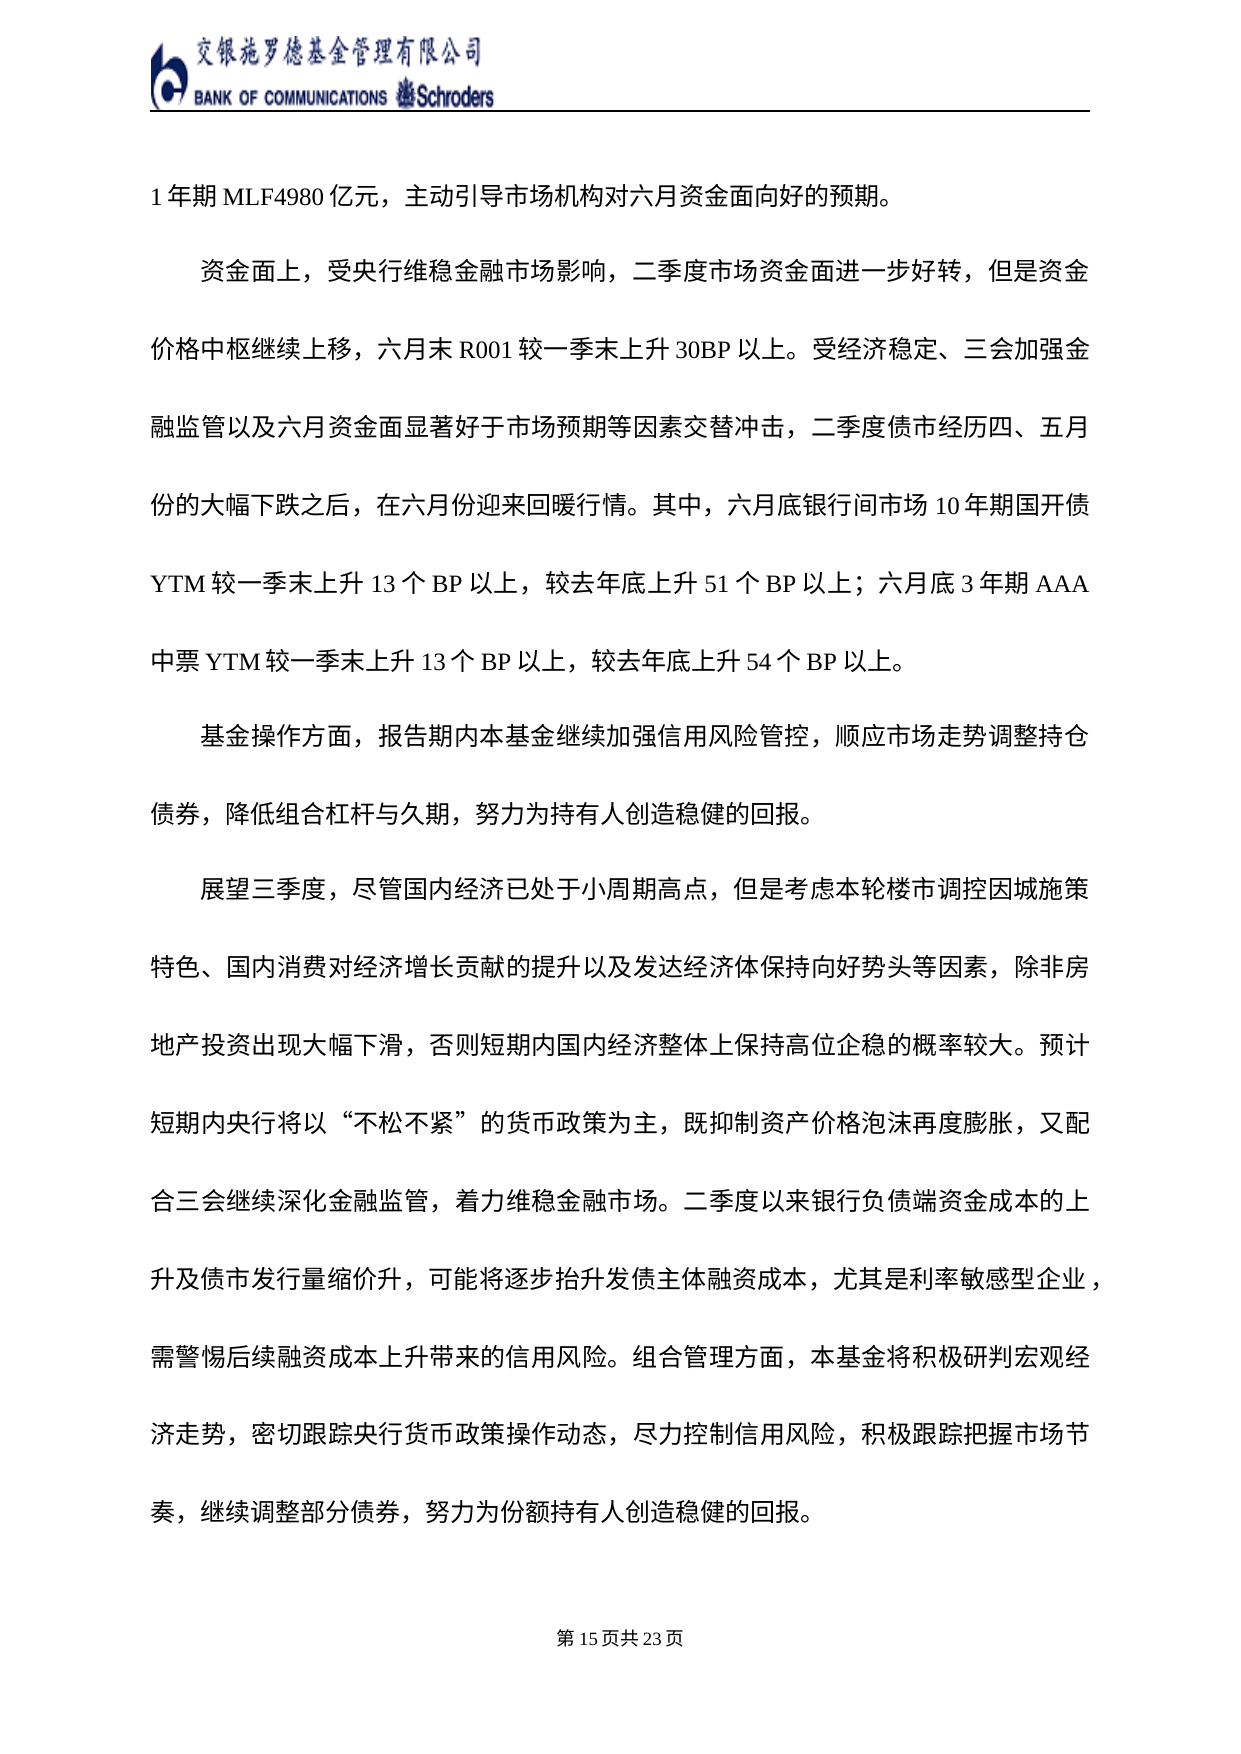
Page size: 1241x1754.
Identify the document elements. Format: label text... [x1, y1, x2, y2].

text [150, 162, 1090, 227]
text 展望三季度，尽管国内经济已处于小周期高点，但是考虑本轮楼市调控因城施策特色、国内消费对经济增长贡献的提升以及发达经济体保持向好势头等因素，除非房地产投资出现大幅下滑，否则短期内国内经济整体上保持高位企稳的概率较大。预计短期内央行将以“不松不紧”的货币政策为主，既抑制资产价格泡沫再度膨胀，又配合三会继续深化金融监管，着力维稳金融市场。二季度以来银行负债端资金成本的上升及债市发行量缩价升，可能将逐步抬升发债主体融资成本，尤其是利率敏感型企业，需警惕后续融资成本上升带来的信用风险。组合管理方面，本基金将积极研判宏观经济走势，密切跟踪央行货币政策操作动态，尽力控制信用风险，积极跟踪把握市场节奏，继续调整部分债券，努力为份额持有人创造稳健的回报。 [150, 855, 1090, 1543]
text 基金操作方面，报告期内本基金继续加强信用风险管控，顺应市场走势调整持仓债券，降低组合杠杆与久期，努力为持有人创造稳健的回报。 [150, 702, 1090, 845]
picture [151, 36, 494, 110]
text 资金面上，受央行维稳金融市场影响，二季度市场资金面进一步好转，但是资金价格中枢继续上移，六月末R001较一季末上升30BP以上。受经济稳定、三会加强金融监管以及六月资金面显著好于市场预期等因素交替冲击，二季度债市经历四、五月份的大幅下跌之后，在六月份迎来回暖行情。其中，六月底银行间市场10年期国开债YTM较一季末上升13个BP以上，较去年底上升51个BP以上；六月底3年期AAA中票YTM较一季末上升13个BP以上，较去年底上升54个BP以上。 [150, 237, 1090, 692]
